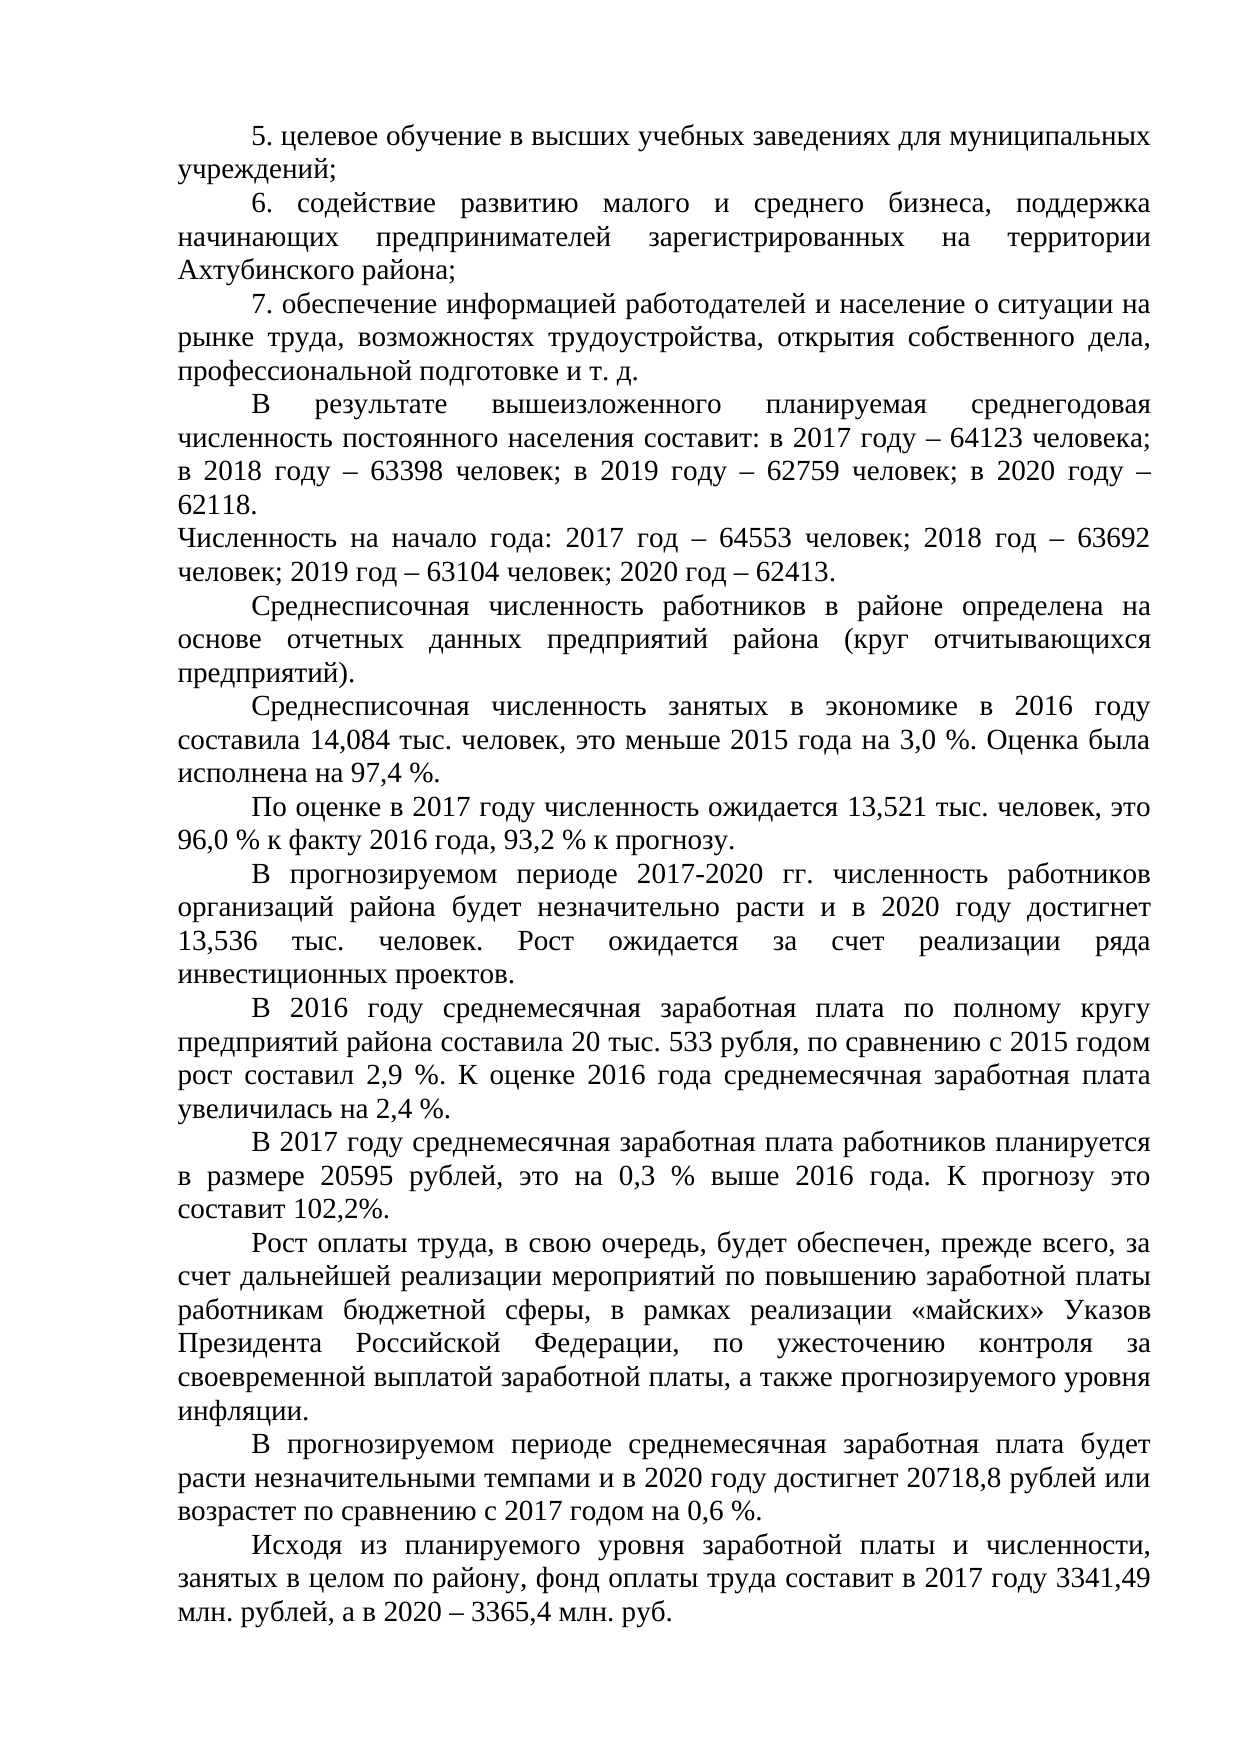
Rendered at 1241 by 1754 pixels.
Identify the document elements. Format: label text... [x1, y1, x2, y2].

text В 2016 году среднемесячная заработная плата по полному кругу предприятий района составила 20 тыс. 533 рубля, по сравнению с 2015 годом рост составил 2,9 %. К оценке 2016 года среднемесячная заработная плата увеличилась на 2,4 %. [177, 990, 1152, 1124]
text 7. обеспечение информацией работодателей и население о ситуации на рынке труда, возможностях трудоустройства, открытия собственного дела, профессиональной подготовке и т. д. [177, 286, 1152, 386]
text В прогнозируемом периоде 2017-2020 гг. численность работников организаций района будет незначительно расти и в 2020 году достигнет 13,536 тыс. человек. Рост ожидается за счет реализации ряда инвестиционных проектов. [177, 856, 1152, 990]
text В 2017 году среднемесячная заработная плата работников планируется в размере 20595 рублей, это на 0,3 % выше 2016 года. К прогнозу это составит 102,2%. [177, 1124, 1152, 1225]
text 6. содействие развитию малого и среднего бизнеса, поддержка начинающих предпринимателей зарегистрированных на территории Ахтубинского района; [177, 185, 1152, 286]
text По оценке в 2017 году численность ожидается 13,521 тыс. человек, это 96,0 % к факту 2016 года, 93,2 % к прогнозу. [177, 789, 1152, 856]
text В результате вышеизложенного планируемая среднегодовая численность постоянного населения составит: в 2017 году – 64123 человека; в 2018 году – 63398 человек; в 2019 году – 62759 человек; в 2020 году – 62118. [177, 386, 1152, 521]
text Среднесписочная численность работников в районе определена на основе отчетных данных предприятий района (круг отчитывающихся предприятий). [177, 588, 1152, 688]
text Среднесписочная численность занятых в экономике в 2016 году составила 14,084 тыс. человек, это меньше 2015 года на 3,0 %. Оценка была исполнена на 97,4 %. [177, 688, 1152, 789]
text 5. целевое обучение в высших учебных заведениях для муниципальных учреждений; [177, 118, 1152, 185]
text В прогнозируемом периоде среднемесячная заработная плата будет расти незначительными темпами и в 2020 году достигнет 20718,8 рублей или возрастет по сравнению с 2017 годом на 0,6 %. [177, 1426, 1152, 1527]
text Рост оплаты труда, в свою очередь, будет обеспечен, прежде всего, за счет дальнейшей реализации мероприятий по повышению заработной платы работникам бюджетной сферы, в рамках реализации «майских» Указов Президента Российской Федерации, по ужесточению контроля за своевременной выплатой заработной платы, а также прогнозируемого уровня инфляции. [177, 1225, 1152, 1426]
text Исходя из планируемого уровня заработной платы и численности, занятых в целом по району, фонд оплаты труда составит в 2017 году 3341,49 млн. рублей, а в 2020 – 3365,4 млн. руб. [177, 1527, 1152, 1627]
text Численность на начало года: 2017 год – 64553 человек; 2018 год – 63692 человек; 2019 год – 63104 человек; 2020 год – 62413. [177, 521, 1152, 588]
